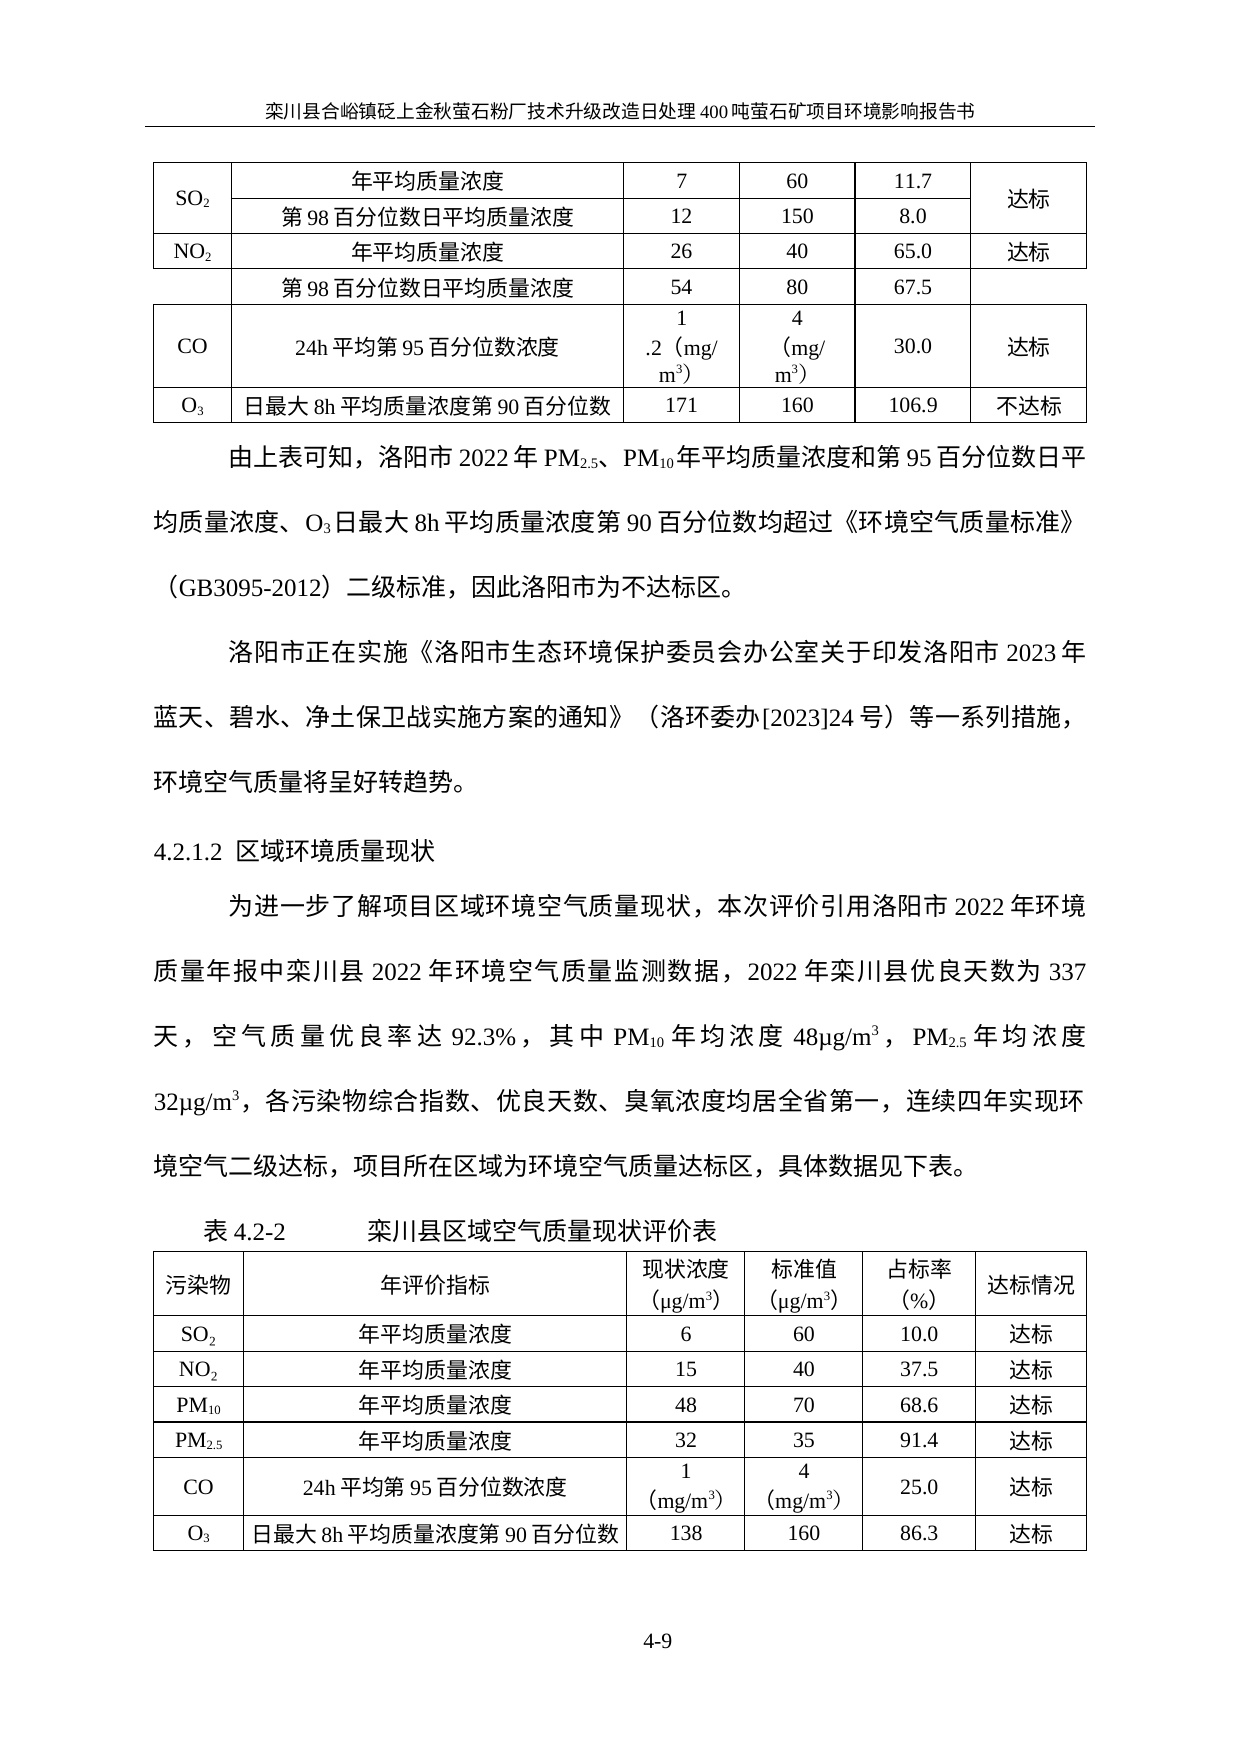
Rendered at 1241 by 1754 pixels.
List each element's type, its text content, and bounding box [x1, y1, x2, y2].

table_cell CO [154, 305, 231, 387]
table_cell 年平均质量浓度 [244, 1387, 626, 1421]
table_cell 68.6 [863, 1387, 975, 1421]
table_cell 达标 [976, 1423, 1086, 1457]
table_cell 86.3 [863, 1516, 975, 1550]
table_cell 65.0 [856, 234, 970, 268]
table_cell SO2 [154, 163, 231, 233]
table_cell PM10 [154, 1387, 243, 1421]
table_cell 年平均质量浓度 [232, 234, 623, 268]
table_cell 达标 [971, 234, 1086, 268]
text 4.2.1.2 区域环境质量现状 [153, 813, 1087, 872]
table_cell 40 [745, 1352, 862, 1386]
table_cell 24h平均第95百分位数浓度 [244, 1458, 626, 1515]
table_cell 1（mg/m3） [627, 1458, 744, 1515]
table_cell 达标 [971, 163, 1086, 233]
table_cell 24h平均第95百分位数浓度 [232, 305, 623, 387]
table_cell 12 [624, 199, 739, 233]
table_cell 15 [627, 1352, 744, 1386]
table_cell 37.5 [863, 1352, 975, 1386]
table_cell 48 [627, 1387, 744, 1421]
table_cell 达标 [976, 1316, 1086, 1351]
table_cell 106.9 [856, 388, 970, 422]
table_cell 6 [627, 1316, 744, 1351]
table_header 达标情况 [976, 1252, 1086, 1315]
table_cell SO₂ [154, 1316, 243, 1351]
table_cell 达标 [976, 1516, 1086, 1550]
table_cell 160 [745, 1516, 862, 1550]
table_cell 80 [740, 269, 854, 304]
table_header 污染物 [154, 1252, 243, 1315]
table_cell 54 [624, 269, 739, 304]
table_cell 达标 [976, 1352, 1086, 1386]
table_cell 150 [740, 199, 854, 233]
table_cell 1.2（mg/m3） [624, 305, 739, 387]
table_cell 10.0 [863, 1316, 975, 1351]
table_cell 达标 [971, 305, 1086, 387]
table_cell 达标 [976, 1458, 1086, 1515]
table_cell O3 [154, 1516, 243, 1550]
table_cell 11.7 [856, 163, 970, 197]
table_cell 70 [745, 1387, 862, 1421]
table_cell 60 [740, 163, 854, 197]
table_cell 不达标 [971, 388, 1086, 422]
table_cell 91.4 [863, 1423, 975, 1457]
table_cell NO2 [154, 234, 231, 268]
table_cell 32 [627, 1423, 744, 1457]
table_header 年评价指标 [244, 1252, 626, 1315]
table_cell 26 [624, 234, 739, 268]
table_cell 第98百分位数日平均质量浓度 [232, 199, 623, 233]
table_cell NO₂ [154, 1352, 243, 1386]
table_cell 25.0 [863, 1458, 975, 1515]
table_header 标准值（μg/m3） [745, 1252, 862, 1315]
text 由上表可知，洛阳市2022年PM2.5、PM10年平均质量浓度和第95百分位数日平均质量浓度、O3日最大8h平均质量浓度第90百分位数均超过《环境空气质量标准》（GB3095-2012）二级标准，因此洛阳市为不达标区。 [153, 423, 1087, 618]
table_cell 30.0 [856, 305, 970, 387]
table_cell 160 [740, 388, 854, 422]
text 洛阳市正在实施《洛阳市生态环境保护委员会办公室关于印发洛阳市2023年蓝天、碧水、净土保卫战实施方案的通知》（洛环委办[2023]24号）等一系列措施，环境空气质量将呈好转趋势。 [153, 618, 1087, 813]
table_cell PM2.5 [154, 1423, 243, 1457]
table_cell 4（mg/m3） [745, 1458, 862, 1515]
table_cell O3 [154, 388, 231, 422]
table_cell 8.0 [856, 199, 970, 233]
table_cell 年平均质量浓度 [244, 1352, 626, 1386]
table_cell 138 [627, 1516, 744, 1550]
text 表4.2-2 栾川县区域空气质量现状评价表 [153, 1197, 1087, 1251]
table_cell 4（mg/m3） [740, 305, 854, 387]
table_cell 35 [745, 1423, 862, 1457]
table_cell 年平均质量浓度 [244, 1423, 626, 1457]
table_cell 67.5 [856, 269, 970, 304]
table_cell 40 [740, 234, 854, 268]
table_cell 日最大8h平均质量浓度第90百分位数 [232, 388, 623, 422]
table_cell 7 [624, 163, 739, 197]
table_cell 年平均质量浓度 [244, 1316, 626, 1351]
table_cell 第98百分位数日平均质量浓度 [232, 269, 623, 304]
table_cell 60 [745, 1316, 862, 1351]
table_cell CO [154, 1458, 243, 1515]
text 为进一步了解项目区域环境空气质量现状，本次评价引用洛阳市2022年环境质量年报中栾川县2022年环境空气质量监测数据，2022年栾川县优良天数为337天，空气质量优良率达92.3%，其中PM10年均浓度48µg/m3，PM2.5年均浓度32µg/m3，各污染物综合指数、优良天数、臭氧浓度均居全省第一，连续四年实现环境空气二级达标，项目所在区域为环境空气质量达标区，具体数据见下表。 [153, 872, 1087, 1197]
table_cell 日最大8h平均质量浓度第90百分位数 [244, 1516, 626, 1550]
table_header 现状浓度（μg/m3） [627, 1252, 744, 1315]
table_header 占标率（%） [863, 1252, 975, 1315]
table_cell 171 [624, 388, 739, 422]
table_cell 达标 [976, 1387, 1086, 1421]
table_cell 年平均质量浓度 [232, 163, 623, 197]
